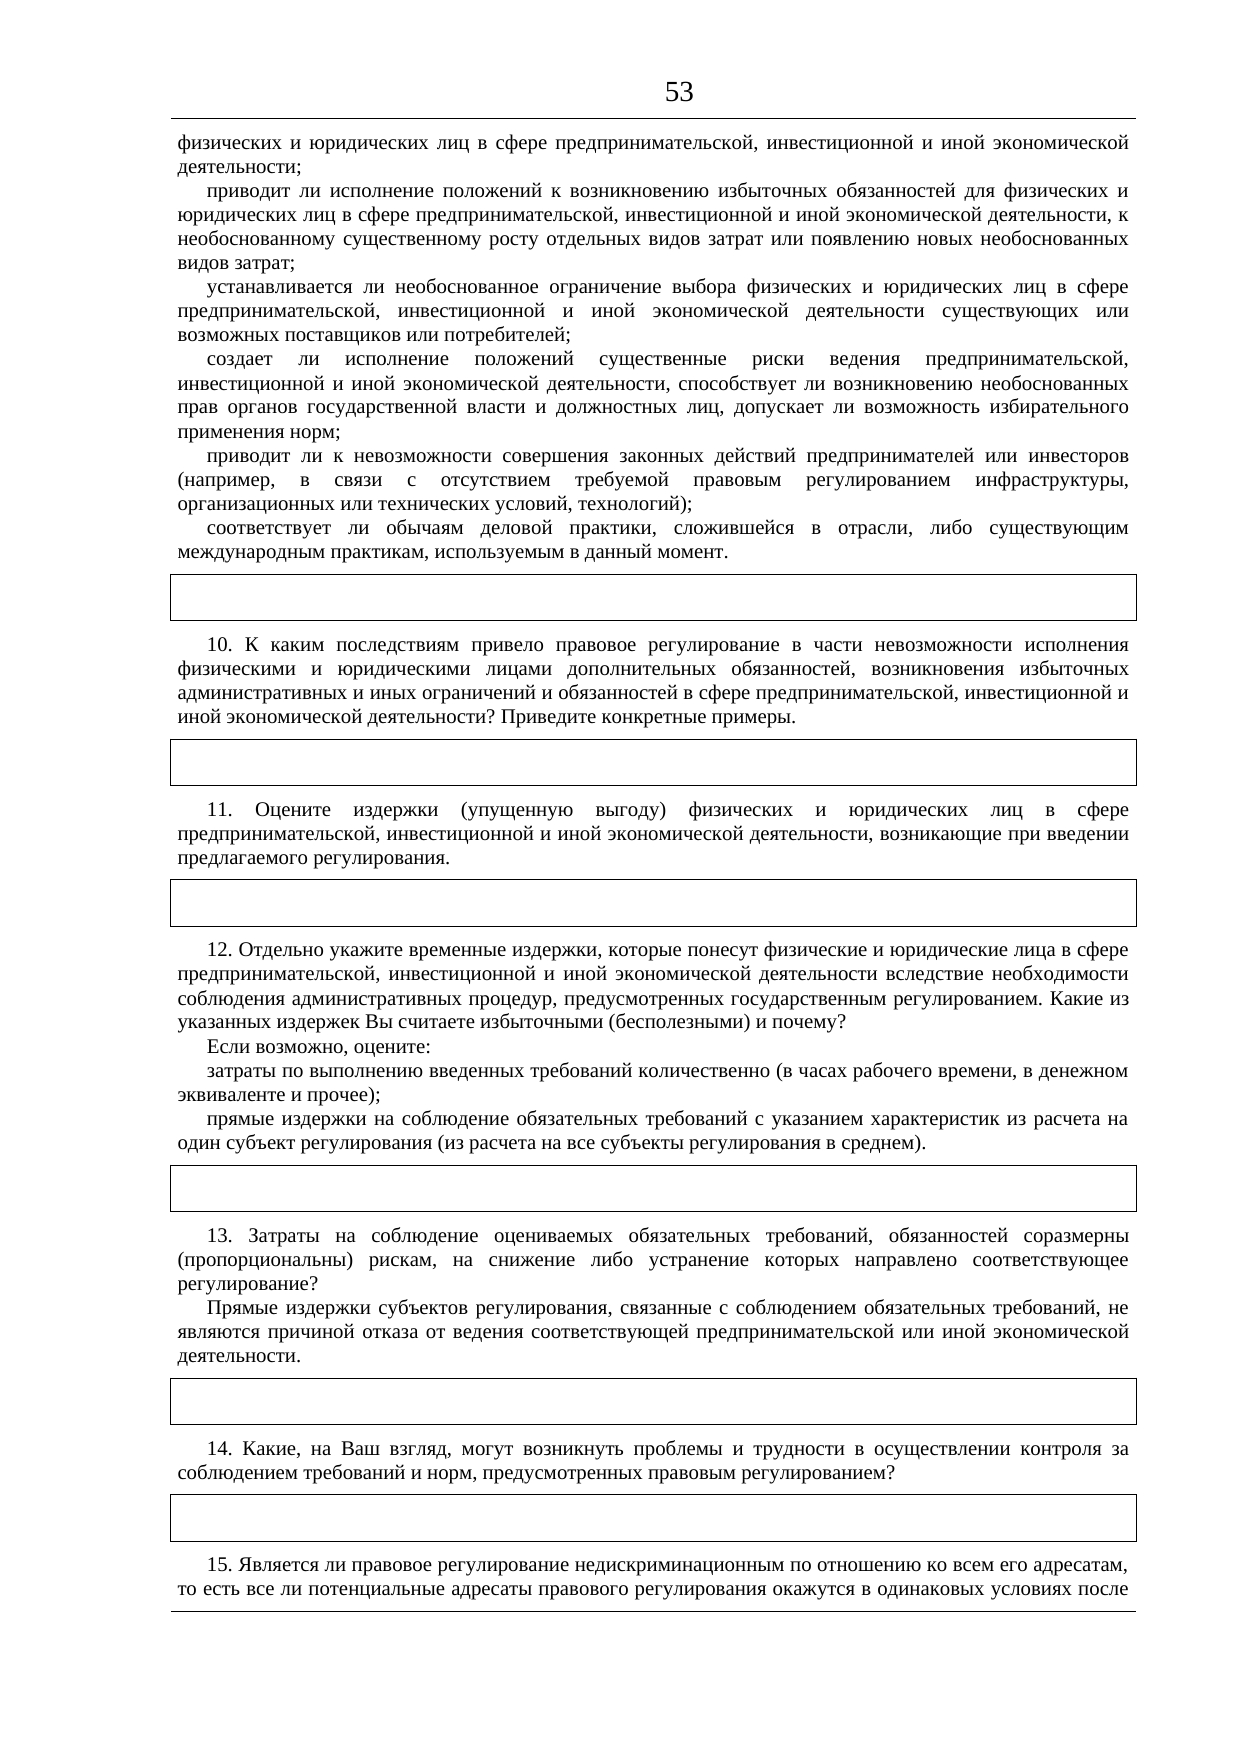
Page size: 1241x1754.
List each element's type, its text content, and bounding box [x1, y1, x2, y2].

table_cell [171, 1166, 1136, 1211]
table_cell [171, 119, 1136, 573]
table_cell 14. Какие, на Ваш взгляд, могут возникнуть проблемы и трудности в осуществлении контроля за соблюдением требований и норм, предусмотренных правовым регулированием? [171, 1425, 1136, 1494]
table_cell 12. Отдельно укажите временные издержки, которые понесут физические и юридические лица в сфере предпринимательской, инвестиционной и иной экономической деятельности вследствие необходимости соблюдения административных процедур, предусмотренных государственным регулированием. Какие из указанных издержек Вы считаете избыточными (бесполезными) и почему? Если возможно, оцените: затраты по выполнению введенных требований количественно (в часах рабочего времени, в денежном эквиваленте и прочее); прямые издержки на соблюдение обязательных требований с указанием характеристик из расчета на один субъект регулирования (из расчета на все субъекты регулирования в среднем). [171, 927, 1136, 1164]
table_cell 11. Оцените издержки (упущенную выгоду) физических и юридических лиц в сфере предпринимательской, инвестиционной и иной экономической деятельности, возникающие при введении предлагаемого регулирования. [171, 786, 1136, 879]
table_cell 10. К каким последствиям привело правовое регулирование в части невозможности исполнения физическими и юридическими лицами дополнительных обязанностей, возникновения избыточных административных и иных ограничений и обязанностей в сфере предпринимательской, инвестиционной и иной экономической деятельности? Приведите конкретные примеры. [171, 621, 1136, 738]
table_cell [171, 1542, 1136, 1611]
table_cell [171, 1379, 1136, 1424]
table_cell [171, 1495, 1136, 1541]
table_cell [171, 575, 1136, 620]
table_cell [171, 880, 1136, 926]
table_cell 13. Затраты на соблюдение оцениваемых обязательных требований, обязанностей соразмерны (пропорциональны) рискам, на снижение либо устранение которых направлено соответствующее регулирование? Прямые издержки субъектов регулирования, связанные с соблюдением обязательных требований, не являются причиной отказа от ведения соответствующей предпринимательской или иной экономической деятельности. [171, 1212, 1136, 1377]
table_cell [171, 740, 1136, 785]
